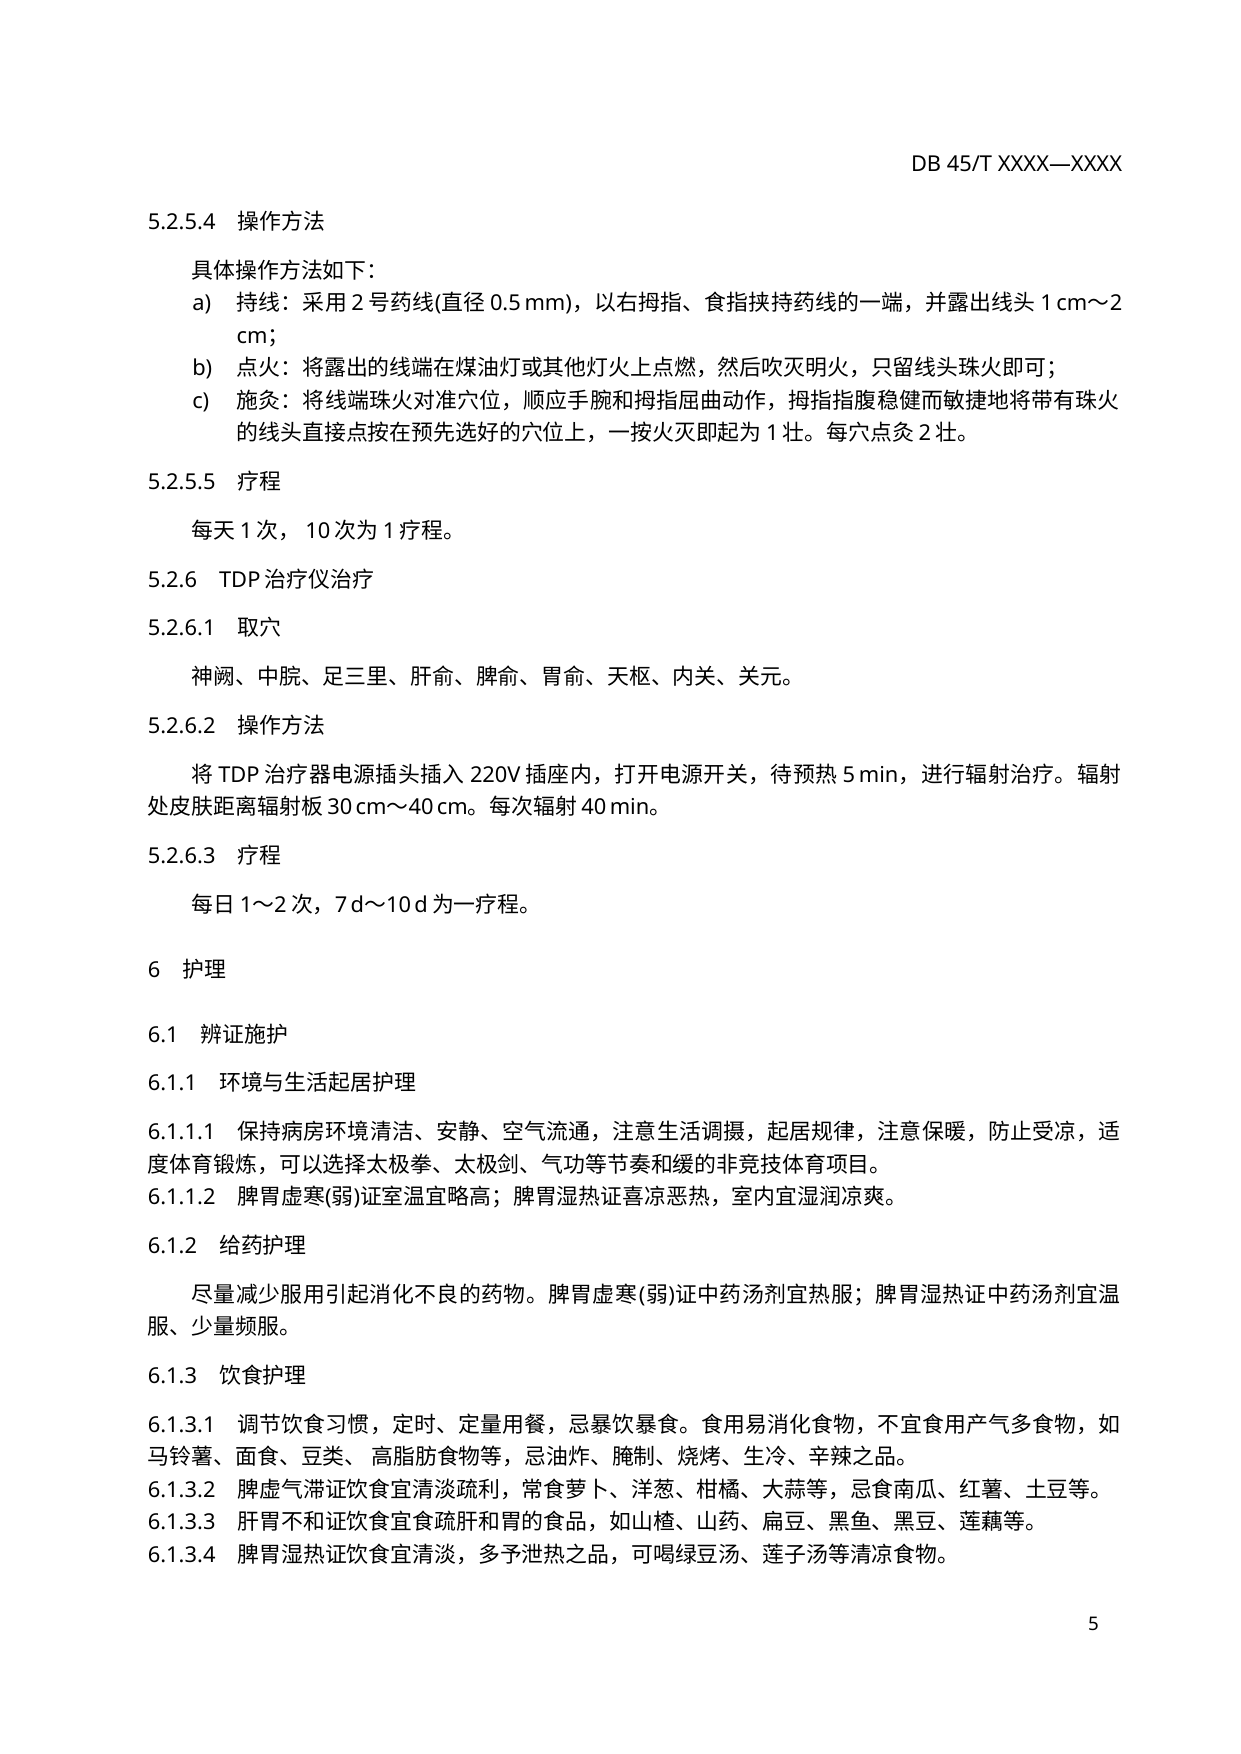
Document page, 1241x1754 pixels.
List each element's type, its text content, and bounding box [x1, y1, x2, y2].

text 饮食护理 [148, 1358, 1122, 1390]
text 取穴 [148, 610, 1122, 643]
text 每天1次， 10次为1疗程。 [148, 513, 1122, 545]
text 将TDP治疗器电源插头插入220V插座内，打开电源开关，待预热5 min，进行辐射治疗。辐射处皮肤距离辐射板30 cm～40 cm。每次辐射40 min。 [148, 756, 1122, 821]
text 环境与生活起居护理 [148, 1065, 1122, 1098]
text 脾虚气滞证饮食宜清淡疏利，常食萝卜、洋葱、柑橘、大蒜等，忌食南瓜、红薯、土豆等。 [148, 1471, 1122, 1504]
text 脾胃虚寒(弱)证室温宜略高；脾胃湿热证喜凉恶热，室内宜湿润凉爽。 [148, 1179, 1122, 1211]
text 调节饮食习惯，定时、定量用餐，忌暴饮暴食。食用易消化食物，不宜食用产气多食物，如马铃薯、面食、豆类、 高脂肪食物等，忌油炸、腌制、烧烤、生冷、辛辣之品。 [148, 1406, 1122, 1471]
text 疗程 [148, 838, 1122, 870]
text 疗程 [148, 464, 1122, 496]
text 操作方法 [148, 708, 1122, 740]
text 护理 [148, 951, 1122, 984]
text 点火：将露出的线端在煤油灯或其他灯火上点燃，然后吹灭明火，只留线头珠火即可； [192, 350, 1122, 383]
text 给药护理 [148, 1228, 1122, 1260]
text 操作方法 [148, 204, 1122, 236]
text 脾胃湿热证饮食宜清淡，多予泄热之品，可喝绿豆汤、莲子汤等清凉食物。 [148, 1536, 1122, 1569]
list 尽量减少服用引起消化不良的药物。脾胃虚寒(弱)证中药汤剂宜热服；脾胃湿热证中药汤剂宜温服、少量频服。 [148, 1276, 1122, 1341]
text 神阙、中脘、足三里、肝俞、脾俞、胃俞、天枢、内关、关元。 [148, 659, 1122, 691]
text 肝胃不和证饮食宜食疏肝和胃的食品，如山楂、山药、扁豆、黑鱼、黑豆、莲藕等。 [148, 1504, 1122, 1536]
text 持线：采用2号药线(直径0.5 mm)，以右拇指、食指挟持药线的一端，并露出线头1 cm～2 cm； [192, 285, 1122, 350]
text 每日1～2次，7 d～10 d为一疗程。 [148, 886, 1122, 919]
text 施灸：将线端珠火对准穴位，顺应手腕和拇指屈曲动作，拇指指腹稳健而敏捷地将带有珠火的线头直接点按在预先选好的穴位上，一按火灭即起为1壮。每穴点灸2壮。 [192, 383, 1122, 448]
text 保持病房环境清洁、安静、空气流通，注意生活调摄，起居规律，注意保暖，防止受凉，适度体育锻炼，可以选择太极拳、太极剑、气功等节奏和缓的非竞技体育项目。 [148, 1114, 1122, 1179]
text TDP治疗仪治疗 [148, 561, 1122, 594]
text 辨证施护 [148, 1016, 1122, 1049]
text 具体操作方法如下： [148, 253, 1122, 285]
